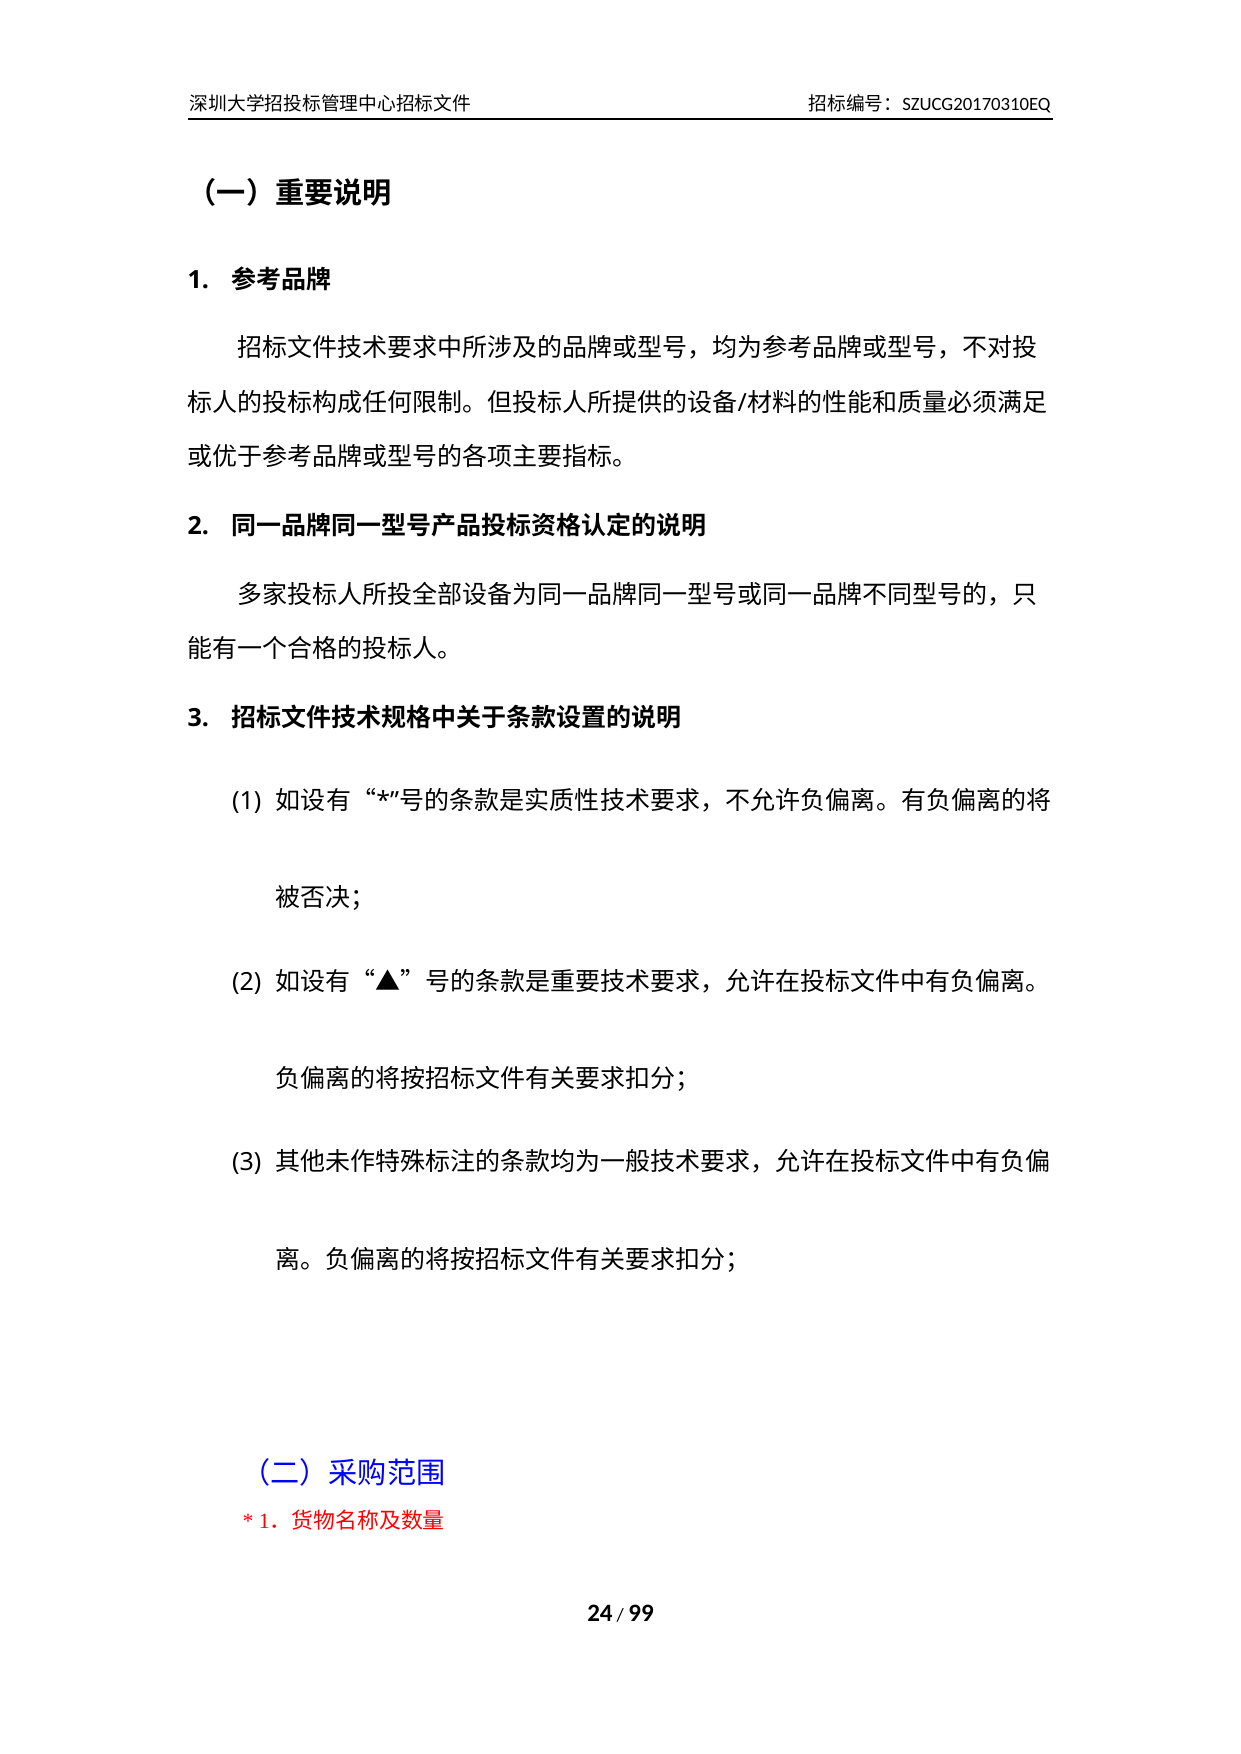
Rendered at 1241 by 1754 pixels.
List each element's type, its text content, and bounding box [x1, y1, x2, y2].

text （一）重要说明 [187, 158, 1053, 223]
list 如设有“▲”号的条款是重要技术要求，允许在投标文件中有负偏离。负偏离的将按招标文件有关要求扣分； [232, 947, 1053, 1109]
list 其他未作特殊标注的条款均为一般技术要求，允许在投标文件中有负偏离。负偏离的将按招标文件有关要求扣分； [232, 1127, 1053, 1290]
list 如设有“*”号的条款是实质性技术要求，不允许负偏离。有负偏离的将被否决； [232, 766, 1053, 928]
list 招标文件技术规格中关于条款设置的说明 [187, 683, 1053, 748]
text 多家投标人所投全部设备为同一品牌同一型号或同一品牌不同型号的，只能有一个合格的投标人。 [187, 574, 1053, 665]
text * 1．货物名称及数量 [187, 1503, 1053, 1535]
list 同一品牌同一型号产品投标资格认定的说明 [187, 491, 1053, 556]
text 招标文件技术要求中所涉及的品牌或型号，均为参考品牌或型号，不对投标人的投标构成任何限制。但投标人所提供的设备/材料的性能和质量必须满足或优于参考品牌或型号的各项主要指标。 [187, 328, 1053, 473]
list 参考品牌 [187, 245, 1053, 310]
text （二）采购范围 [187, 1438, 1053, 1503]
